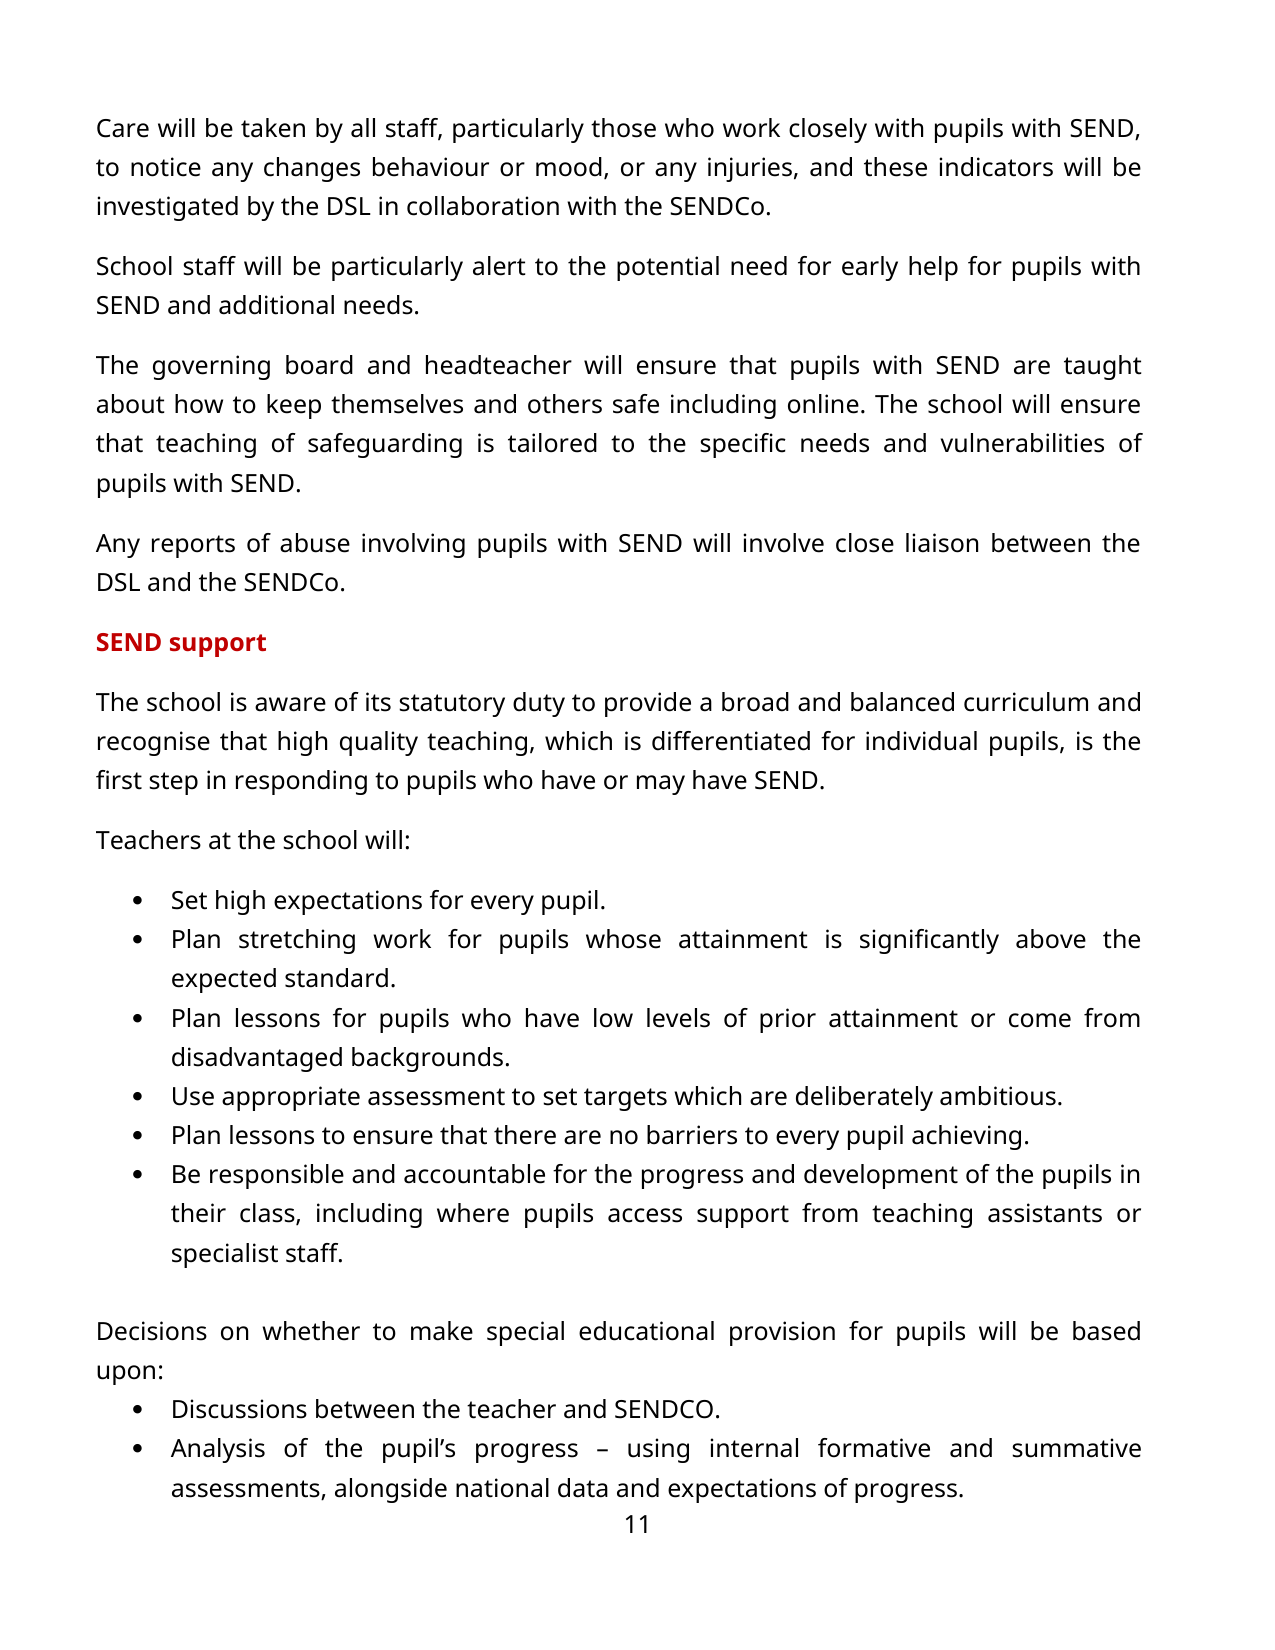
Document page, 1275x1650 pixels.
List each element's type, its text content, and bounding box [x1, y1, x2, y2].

list Analysis of the pupil’s progress – using internal formative and summative assessments, alongside national data and expectations of progress. [133, 1431, 1143, 1504]
text SEND support [96, 624, 1143, 658]
text School staff will be particularly alert to the potential need for early help for pupils with SEND and additional needs. [96, 248, 1143, 322]
text Care will be taken by all staff, particularly those who work closely with pupils with SEND, to notice any changes behaviour or mood, or any injuries, and these indicators will be investigated by the DSL in collaboration with the SENDCo. [96, 110, 1143, 223]
text Any reports of abuse involving pupils with SEND will involve close liaison between the DSL and the SENDCo. [96, 525, 1143, 598]
list Plan lessons to ensure that there are no barriers to every pupil achieving. [133, 1118, 1143, 1152]
list Plan lessons for pupils who have low levels of prior attainment or come from disadvantaged backgrounds. [133, 1000, 1143, 1073]
text Decisions on whether to make special educational provision for pupils will be based upon: [96, 1313, 1143, 1387]
list Set high expectations for every pupil. [133, 883, 1143, 917]
list Plan stretching work for pupils whose attainment is significantly above the expected standard. [133, 922, 1143, 995]
list Use appropriate assessment to set targets which are deliberately ambitious. [133, 1078, 1143, 1113]
list Be responsible and accountable for the progress and development of the pupils in their class, including where pupils access support from teaching assistants or specialist staff. [133, 1157, 1143, 1269]
text Teachers at the school will: [96, 823, 1143, 857]
text The governing board and headteacher will ensure that pupils with SEND are taught about how to keep themselves and others safe including online. The school will ensure that teaching of safeguarding is tailored to the specific needs and vulnerabilities of pupils with SEND. [96, 348, 1143, 499]
text The school is aware of its statutory duty to provide a broad and balanced curriculum and recognise that high quality teaching, which is differentiated for individual pupils, is the first step in responding to pupils who have or may have SEND. [96, 684, 1143, 797]
list Discussions between the teacher and SENDCO. [133, 1392, 1143, 1426]
